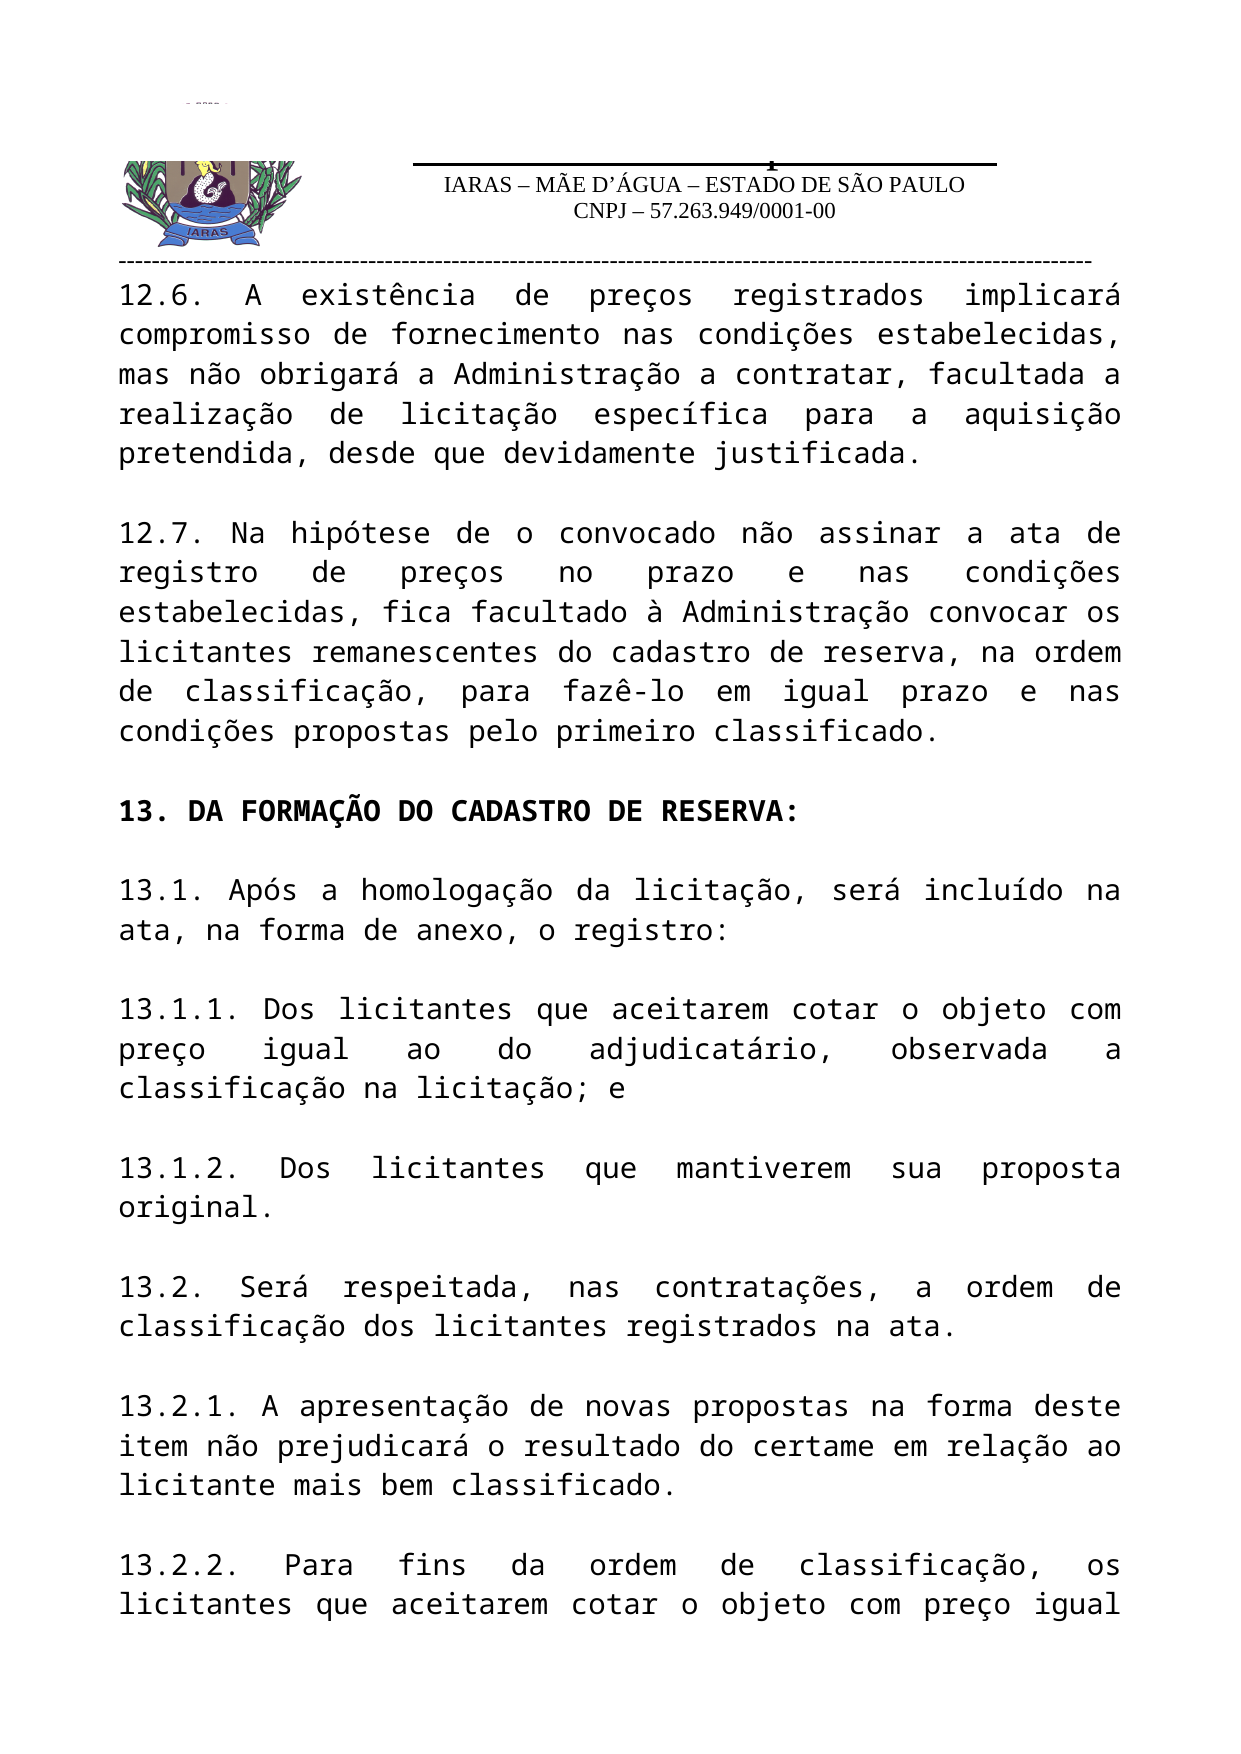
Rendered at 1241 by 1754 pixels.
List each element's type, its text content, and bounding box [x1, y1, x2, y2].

picture [118, 161, 306, 251]
list 13.1.1. Dos licitantes que aceitarem cotar o objeto com preço igual ao do adjudicatário, observada a classificação na licitação; e [118, 988, 1122, 1107]
list 13.2. Será respeitada, nas contratações, a ordem de classificação dos licitantes registrados na ata. [118, 1266, 1122, 1345]
list 12.7. Na hipótese de o convocado não assinar a ata de registro de preços no prazo e nas condições estabelecidas, fica facultado à Administração convocar os licitantes remanescentes do cadastro de reserva, na ordem de classificação, para fazê-lo em igual prazo e nas condições propostas pelo primeiro classificado. [118, 512, 1122, 750]
list 12.6. A existência de preços registrados implicará compromisso de fornecimento nas condições estabelecidas, mas não obrigará a Administração a contratar, facultada a realização de licitação específica para a aquisição pretendida, desde que devidamente justificada. [118, 274, 1122, 472]
list 13.1. Após a homologação da licitação, será incluído na ata, na forma de anexo, o registro: [118, 869, 1122, 948]
text 13. DA FORMAÇÃO DO CADASTRO DE RESERVA: [118, 790, 1122, 829]
list 13.1.2. Dos licitantes que mantiverem sua proposta original. [118, 1147, 1122, 1226]
list 13.2.1. A apresentação de novas propostas na forma deste item não prejudicará o resultado do certame em relação ao licitante mais bem classificado. [118, 1385, 1122, 1504]
